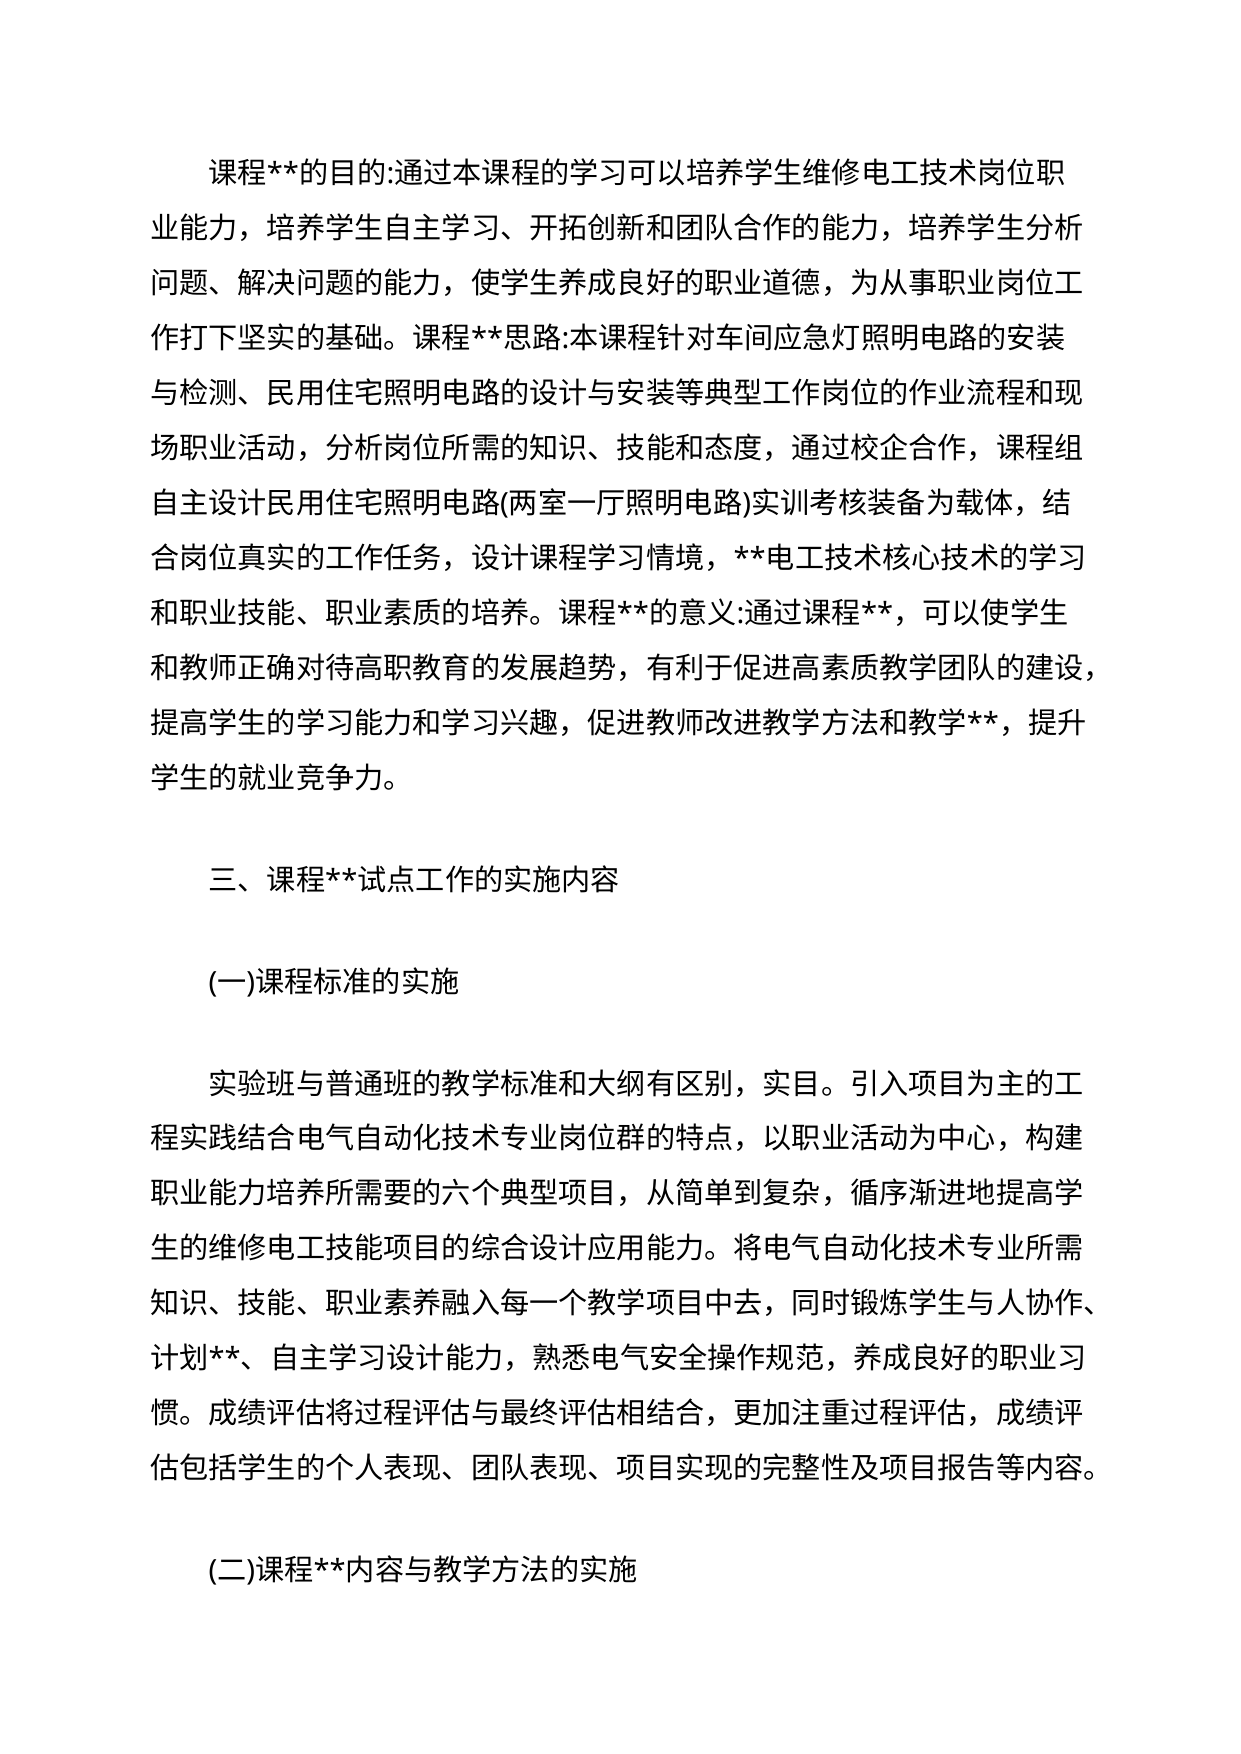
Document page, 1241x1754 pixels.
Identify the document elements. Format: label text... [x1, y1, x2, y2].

text (一)课程标准的实施 [150, 958, 1090, 1001]
text 课程**的目的:通过本课程的学习可以培养学生维修电工技术岗位职业能力，培养学生自主学习、开拓创新和团队合作的能力，培养学生分析问题、解决问题的能力，使学生养成良好的职业道德，为从事职业岗位工作打下坚实的基础。课程**思路:本课程针对车间应急灯照明电路的安装与检测、民用住宅照明电路的设计与安装等典型工作岗位的作业流程和现场职业活动，分析岗位所需的知识、技能和态度，通过校企合作，课程组自主设计民用住宅照明电路(两室一厅照明电路)实训考核装备为载体，结合岗位真实的工作任务，设计课程学习情境，**电工技术核心技术的学习和职业技能、职业素质的培养。课程**的意义:通过课程**，可以使学生和教师正确对待高职教育的发展趋势，有利于促进高素质教学团队的建设，提高学生的学习能力和学习兴趣，促进教师改进教学方法和教学**，提升学生的就业竞争力。 [150, 150, 1090, 797]
text 三、课程**试点工作的实施内容 [150, 856, 1090, 899]
text (二)课程**内容与教学方法的实施 [150, 1546, 1090, 1589]
text 实验班与普通班的教学标准和大纲有区别，实目。引入项目为主的工程实践结合电气自动化技术专业岗位群的特点，以职业活动为中心，构建职业能力培养所需要的六个典型项目，从简单到复杂，循序渐进地提高学生的维修电工技能项目的综合设计应用能力。将电气自动化技术专业所需知识、技能、职业素养融入每一个教学项目中去，同时锻炼学生与人协作、计划**、自主学习设计能力，熟悉电气安全操作规范，养成良好的职业习惯。成绩评估将过程评估与最终评估相结合，更加注重过程评估，成绩评估包括学生的个人表现、团队表现、项目实现的完整性及项目报告等内容。 [150, 1060, 1090, 1487]
